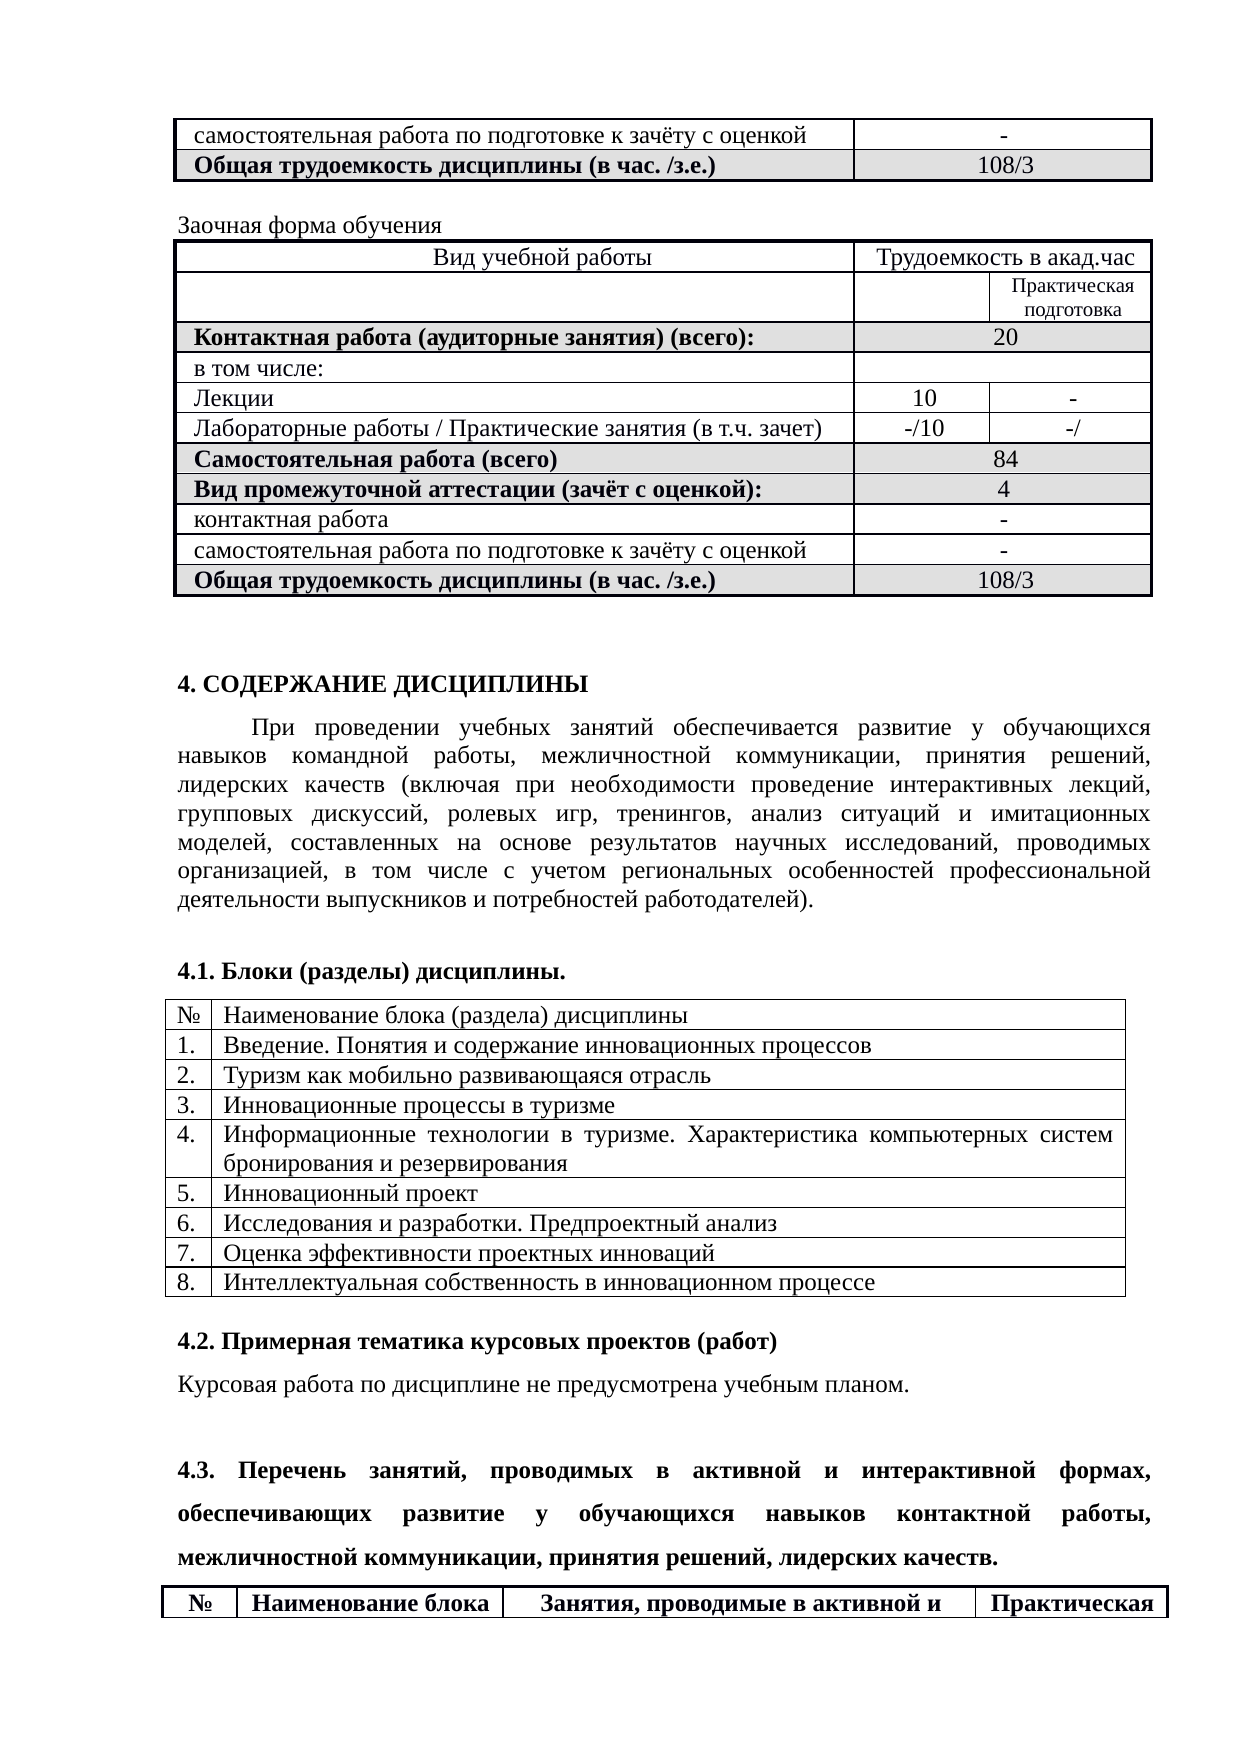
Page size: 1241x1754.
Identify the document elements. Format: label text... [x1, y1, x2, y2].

table_cell [166, 1208, 211, 1237]
table_cell 10 [855, 383, 989, 412]
text Заочная форма обучения [177, 211, 1152, 239]
table_cell [166, 1268, 211, 1296]
table_cell Оценка эффективности проектных инноваций [212, 1238, 1125, 1266]
table_cell 108/3 [855, 565, 1150, 594]
table_header Вид учебной работы [177, 243, 853, 271]
table_header № [166, 1000, 211, 1029]
table_cell [166, 1030, 211, 1059]
table_cell Контактная работа (аудиторные занятия) (всего): [177, 323, 853, 351]
table_cell самостоятельная работа по подготовке к зачёту с оценкой [177, 120, 853, 148]
table_header Наименование блока (раздела) дисциплины [212, 1000, 1125, 1029]
table_cell [166, 1120, 211, 1177]
table_cell Лекции [177, 383, 853, 412]
table_cell - [855, 120, 1150, 148]
table_cell 84 [855, 444, 1150, 472]
table_header № п/п [164, 1588, 236, 1617]
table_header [504, 1588, 975, 1617]
table_cell -/ [990, 413, 1150, 442]
table_cell Лабораторные работы / Практические занятия (в т.ч. зачет) [177, 413, 853, 442]
table_cell - [855, 505, 1150, 533]
table_cell - [855, 535, 1150, 563]
table_cell -/10 [855, 413, 989, 442]
table_cell Самостоятельная работа (всего) [177, 444, 853, 472]
text 4.1. Блоки (разделы) дисциплины. [177, 956, 1152, 985]
table_cell [166, 1178, 211, 1207]
table_cell Интеллектуальная собственность в инновационном процессе [212, 1268, 1125, 1296]
table_cell Общая трудоемкость дисциплины (в час. /з.е.) [177, 565, 853, 594]
text При проведении учебных занятий обеспечивается развитие у обучающихся навыков командной работы, межличностной коммуникации, принятия решений, лидерских качеств (включая при необходимости проведение интерактивных лекций, групповых дискуссий, ролевых игр, тренингов, анализ ситуаций и имитационных моделей, составленных на основе результатов научных исследований, проводимых организацией, в том числе с учетом региональных особенностей профессиональной деятельности выпускников и потребностей работодателей). [177, 712, 1152, 913]
table_cell в том числе: [177, 353, 853, 382]
table_cell 108/3 [855, 150, 1150, 179]
table_cell Информационные технологии в туризме. Характеристика компьютерных систем бронирования и резервирования [212, 1120, 1125, 1177]
table_header Трудоемкость в акад.час [855, 243, 1150, 271]
table_cell Туризм как мобильно развивающаяся отрасль [212, 1060, 1125, 1089]
table_cell [166, 1060, 211, 1089]
text 4.2. Примерная тематика курсовых проектов (работ) [177, 1326, 1152, 1355]
table_cell Введение. Понятия и содержание инновационных процессов [212, 1030, 1125, 1059]
text Курсовая работа по дисциплине не предусмотрена учебным планом. [177, 1369, 1152, 1398]
table_cell - [990, 383, 1150, 412]
table_cell Инновационные процессы в туризме [212, 1090, 1125, 1118]
table_cell 4 [855, 474, 1150, 503]
table_cell Инновационный проект [212, 1178, 1125, 1207]
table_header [238, 1588, 502, 1617]
table_cell контактная работа [177, 505, 853, 533]
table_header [976, 1588, 1166, 1617]
table_cell [166, 1090, 211, 1118]
table_cell [166, 1238, 211, 1266]
table_cell Вид промежуточной аттестации (зачёт с оценкой): [177, 474, 853, 503]
table_cell Практическая подготовка [990, 273, 1150, 321]
table_cell Исследования и разработки. Предпроектный анализ [212, 1208, 1125, 1237]
text 4. СОДЕРЖАНИЕ ДИСЦИПЛИНЫ [177, 669, 1152, 697]
table_cell самостоятельная работа по подготовке к зачёту с оценкой [177, 535, 853, 563]
table_cell [177, 273, 853, 321]
table_cell [855, 353, 1150, 382]
table_cell 20 [855, 323, 1150, 351]
text 4.3. Перечень занятий, проводимых в активной и интерактивной формах, обеспечивающих развитие у обучающихся навыков контактной работы, межличностной коммуникации, принятия решений, лидерских качеств. [177, 1455, 1152, 1570]
table_cell Общая трудоемкость дисциплины (в час. /з.е.) [177, 150, 853, 179]
table_cell [855, 273, 989, 321]
